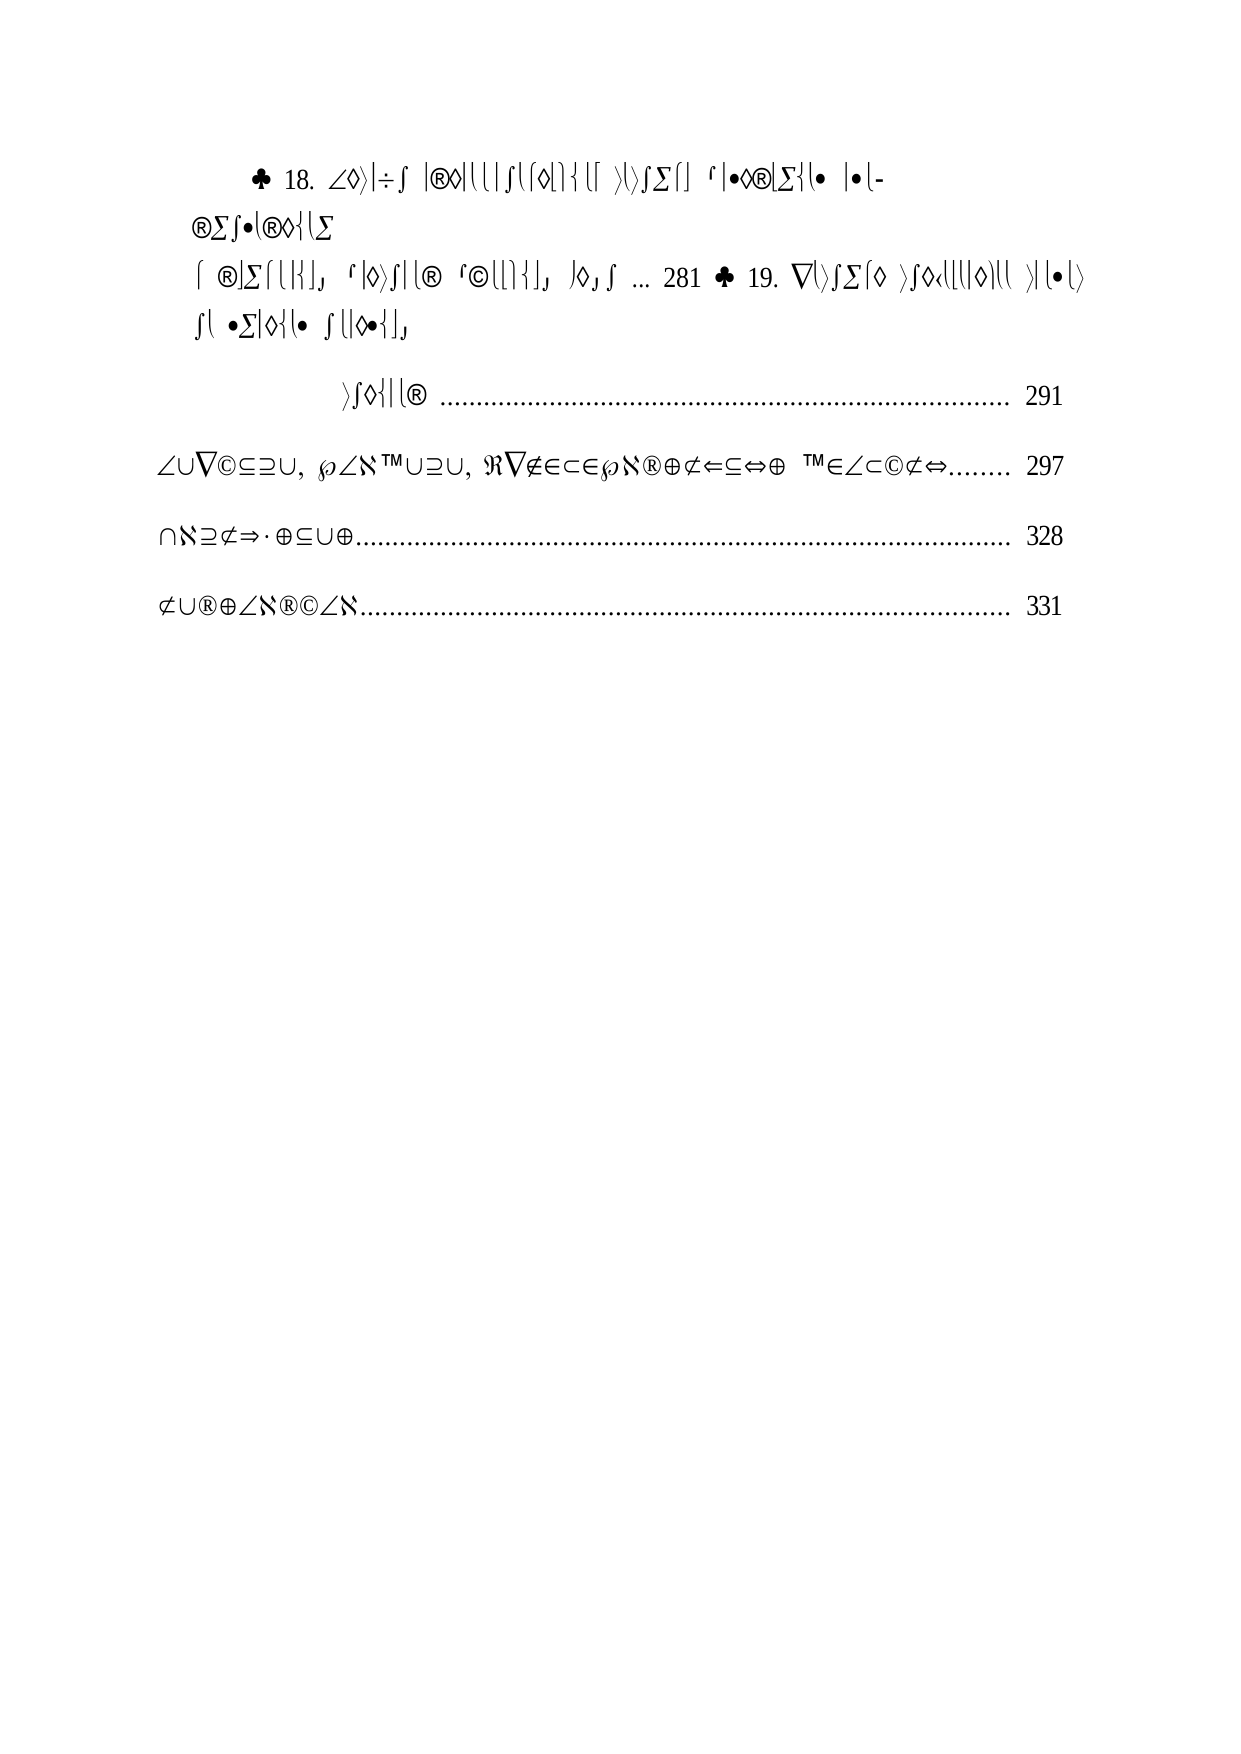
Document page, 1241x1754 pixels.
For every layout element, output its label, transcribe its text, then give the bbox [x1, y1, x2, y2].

text  [192, 150, 1092, 346]
text   [98, 506, 1092, 555]
text   [97, 436, 1092, 485]
text   [97, 576, 1092, 625]
text   [282, 367, 1092, 416]
